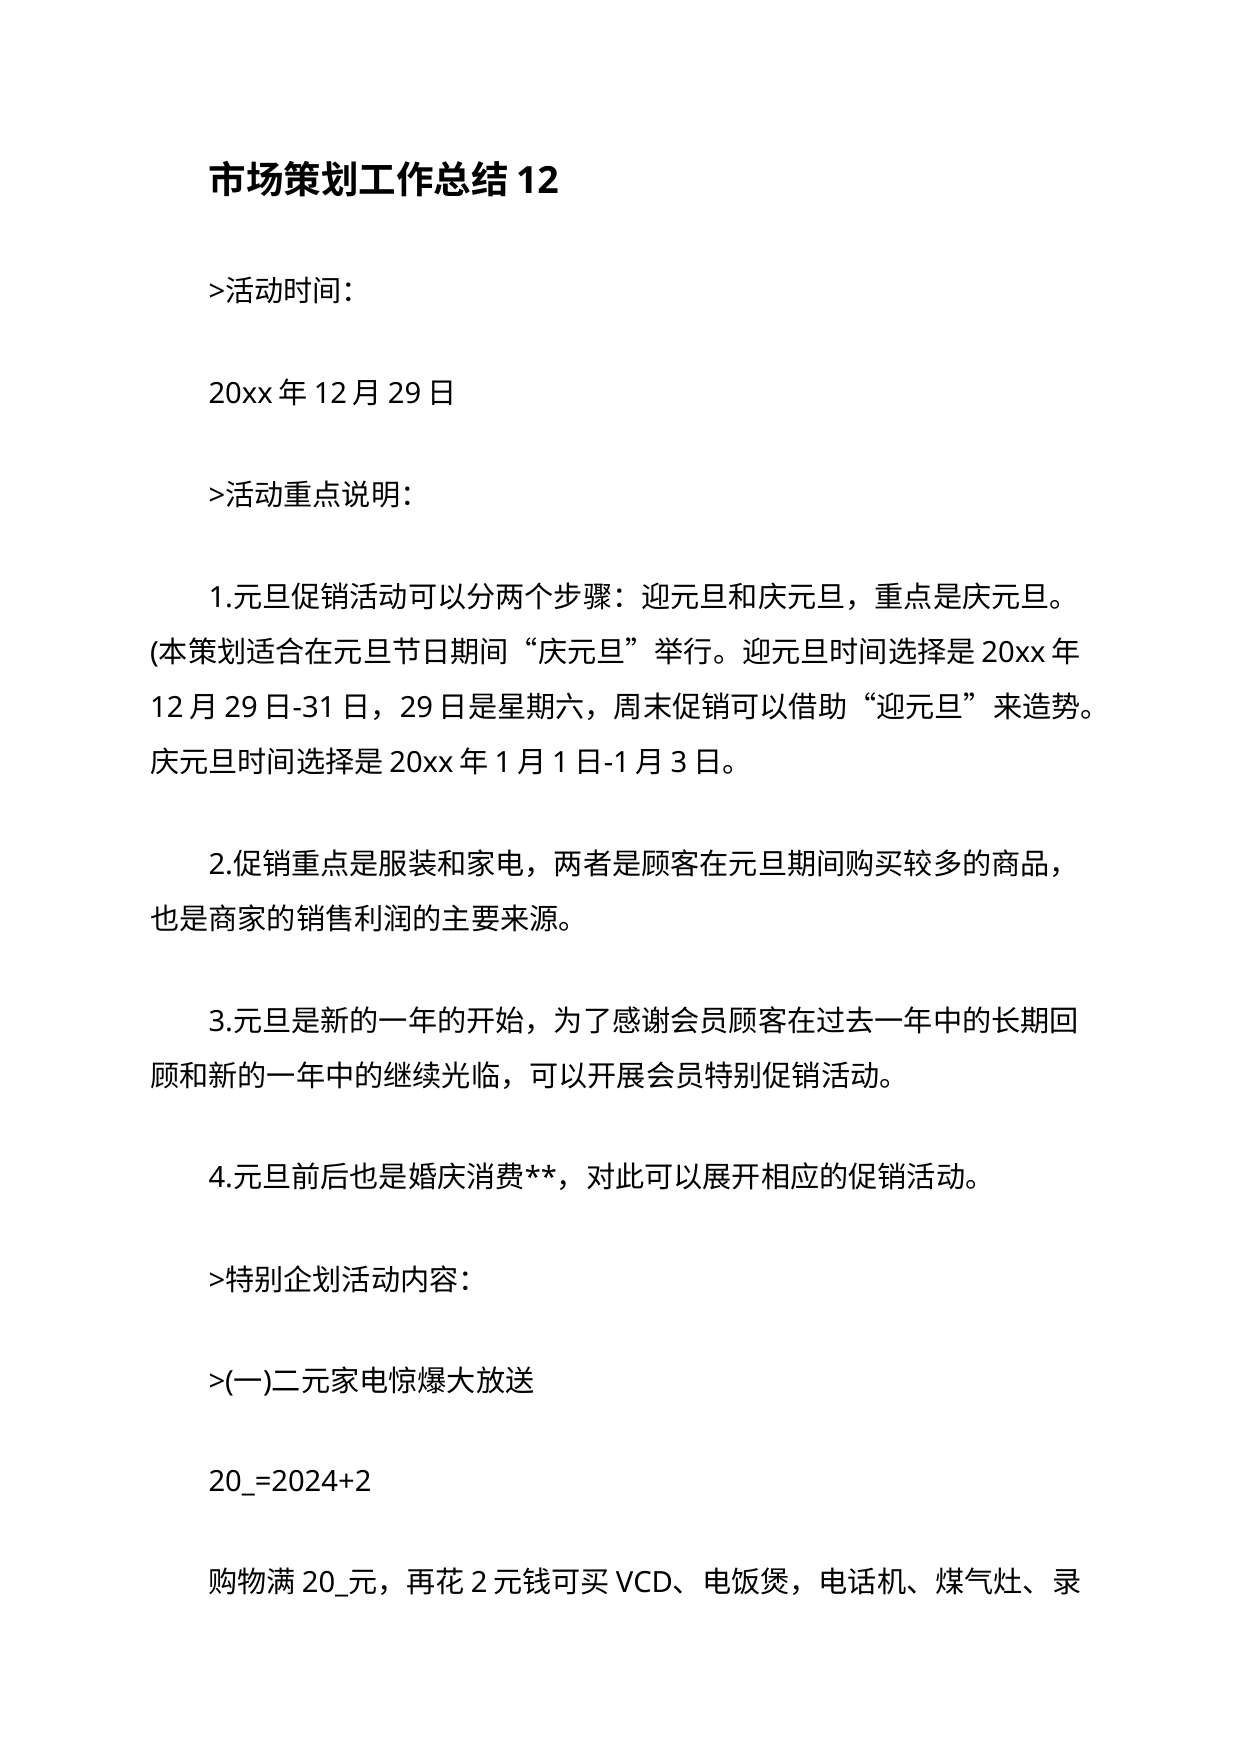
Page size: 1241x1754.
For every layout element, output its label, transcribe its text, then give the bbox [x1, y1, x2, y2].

text >特别企划活动内容： [150, 1256, 1090, 1298]
text 4.元旦前后也是婚庆消费**，对此可以展开相应的促销活动。 [150, 1154, 1090, 1196]
text 2.促销重点是服装和家电，两者是顾客在元旦期间购买较多的商品，也是商家的销售利润的主要来源。 [150, 841, 1090, 938]
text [150, 1558, 1090, 1601]
text 1.元旦促销活动可以分两个步骤：迎元旦和庆元旦，重点是庆元旦。(本策划适合在元旦节日期间“庆元旦”举行。迎元旦时间选择是20xx年12月29日-31日，29日是星期六，周末促销可以借助“迎元旦”来造势。庆元旦时间选择是20xx年1月1日-1月3日。 [150, 573, 1090, 781]
text 20_=2024+2 [150, 1460, 1090, 1500]
text 市场策划工作总结12 [150, 150, 1090, 204]
text >(一)二元家电惊爆大放送 [150, 1358, 1090, 1400]
text >活动重点说明： [150, 472, 1090, 514]
text 3.元旦是新的一年的开始，为了感谢会员顾客在过去一年中的长期回顾和新的一年中的继续光临，可以开展会员特别促销活动。 [150, 997, 1090, 1094]
text 20xx年12月29日 [150, 369, 1090, 412]
text >活动时间： [150, 268, 1090, 310]
